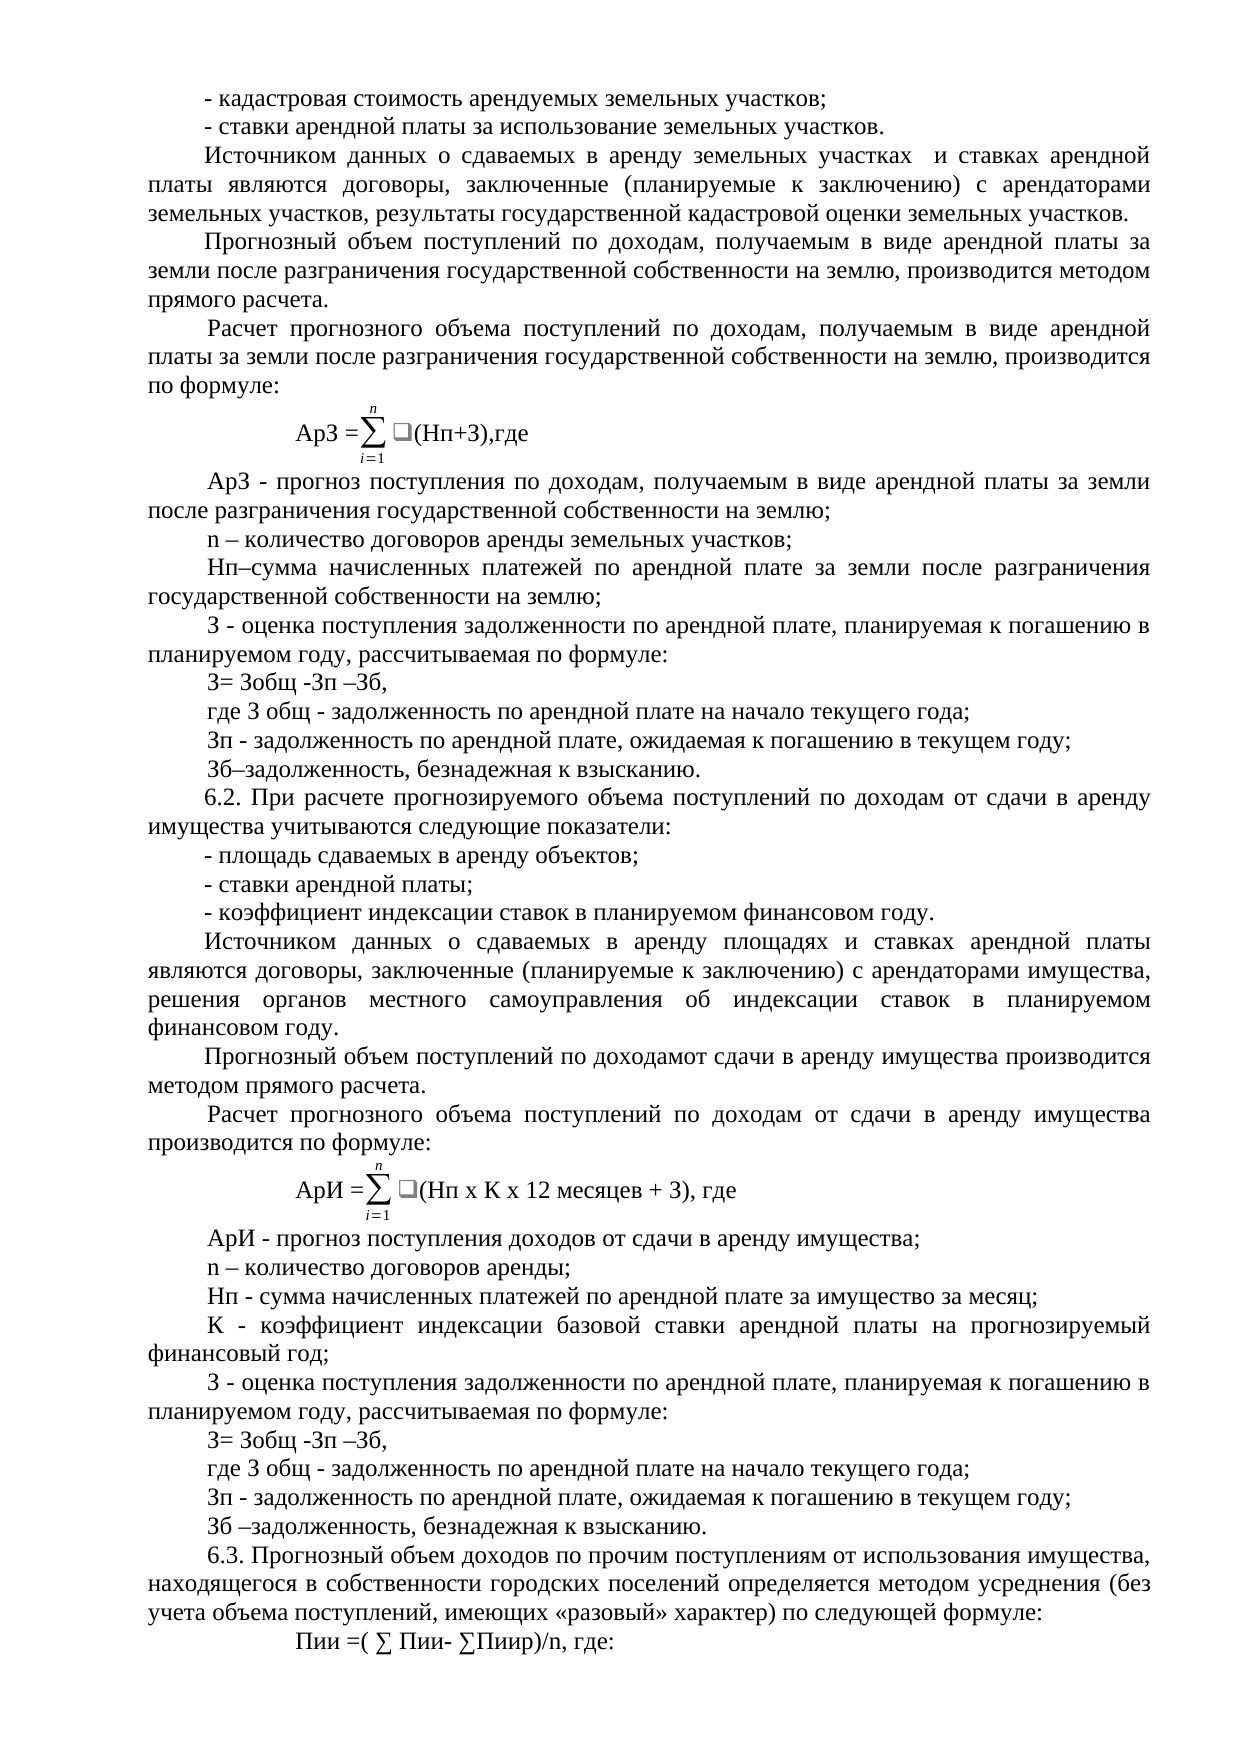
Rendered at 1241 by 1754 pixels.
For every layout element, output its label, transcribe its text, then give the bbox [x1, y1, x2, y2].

text где З общ - задолженность по арендной плате на начало текущего года; [148, 696, 1152, 725]
text Зб –задолженность, безнадежная к взысканию. [148, 1511, 1152, 1540]
text n – количество договоров аренды земельных участков; [148, 524, 1152, 552]
text Зп - задолженность по арендной плате, ожидаемая к погашению в текущем году; [148, 725, 1152, 754]
text Источником данных о сдаваемых в аренду земельных участках и ставках арендной платы являются договоры, заключенные (планируемые к заключению) с арендаторами земельных участков, результаты государственной кадастровой оценки земельных участков. [148, 140, 1152, 226]
text - кадастровая стоимость арендуемых земельных участков; [148, 83, 1152, 111]
text З= Зобщ -Зп –Зб, [148, 1425, 1152, 1453]
text - ставки арендной платы; [148, 869, 1152, 897]
text АрЗ =(Нп+З),где [221, 399, 1152, 466]
text АрИ - прогноз поступления доходов от сдачи в аренду имущества; [148, 1223, 1152, 1252]
text 6.3. Прогнозный объем доходов по прочим поступлениям от использования имущества, находящегося в собственности городских поселений определяется методом усреднения (без учета объема поступлений, имеющих «разовый» характер) по следующей формуле: [148, 1540, 1152, 1626]
text - ставки арендной платы за использование земельных участков. [148, 111, 1152, 140]
text Пии =( ∑ Пии- ∑Пиир)/n, где: [221, 1626, 1152, 1655]
text Зп - задолженность по арендной плате, ожидаемая к погашению в текущем году; [148, 1482, 1152, 1511]
text Зб–задолженность, безнадежная к взысканию. [148, 754, 1152, 782]
text З= Зобщ -Зп –Зб, [148, 667, 1152, 696]
text АрИ =(Нп х К х 12 месяцев + З), где [221, 1156, 1152, 1223]
text АрЗ - прогноз поступления по доходам, получаемым в виде арендной платы за земли после разграничения государственной собственности на землю; [148, 466, 1152, 524]
text З - оценка поступления задолженности по арендной плате, планируемая к погашению в планируемом году, рассчитываемая по формуле: [148, 610, 1152, 667]
text Расчет прогнозного объема поступлений по доходам, получаемым в виде арендной платы за земли после разграничения государственной собственности на землю, производится по формуле: [148, 313, 1152, 399]
text Источником данных о сдаваемых в аренду площадях и ставках арендной платы являются договоры, заключенные (планируемые к заключению) с арендаторами имущества, решения органов местного самоуправления об индексации ставок в планируемом финансовом году. [148, 926, 1152, 1041]
text Нп - сумма начисленных платежей по арендной плате за имущество за месяц; [148, 1281, 1152, 1310]
text Нп–сумма начисленных платежей по арендной плате за земли после разграничения государственной собственности на землю; [148, 552, 1152, 610]
text n – количество договоров аренды; [148, 1252, 1152, 1281]
text З - оценка поступления задолженности по арендной плате, планируемая к погашению в планируемом году, рассчитываемая по формуле: [148, 1367, 1152, 1425]
text Расчет прогнозного объема поступлений по доходам от сдачи в аренду имущества производится по формуле: [148, 1099, 1152, 1156]
text - коэффициент индексации ставок в планируемом финансовом году. [148, 897, 1152, 926]
text Прогнозный объем поступлений по доходам, получаемым в виде арендной платы за земли после разграничения государственной собственности на землю, производится методом прямого расчета. [148, 226, 1152, 313]
text - площадь сдаваемых в аренду объектов; [148, 840, 1152, 869]
text К - коэффициент индексации базовой ставки арендной платы на прогнозируемый финансовый год; [148, 1310, 1152, 1367]
text где З общ - задолженность по арендной плате на начало текущего года; [148, 1453, 1152, 1482]
text 6.2. При расчете прогнозируемого объема поступлений по доходам от сдачи в аренду имущества учитываются следующие показатели: [148, 782, 1152, 840]
text Прогнозный объем поступлений по доходамот сдачи в аренду имущества производится методом прямого расчета. [148, 1041, 1152, 1099]
